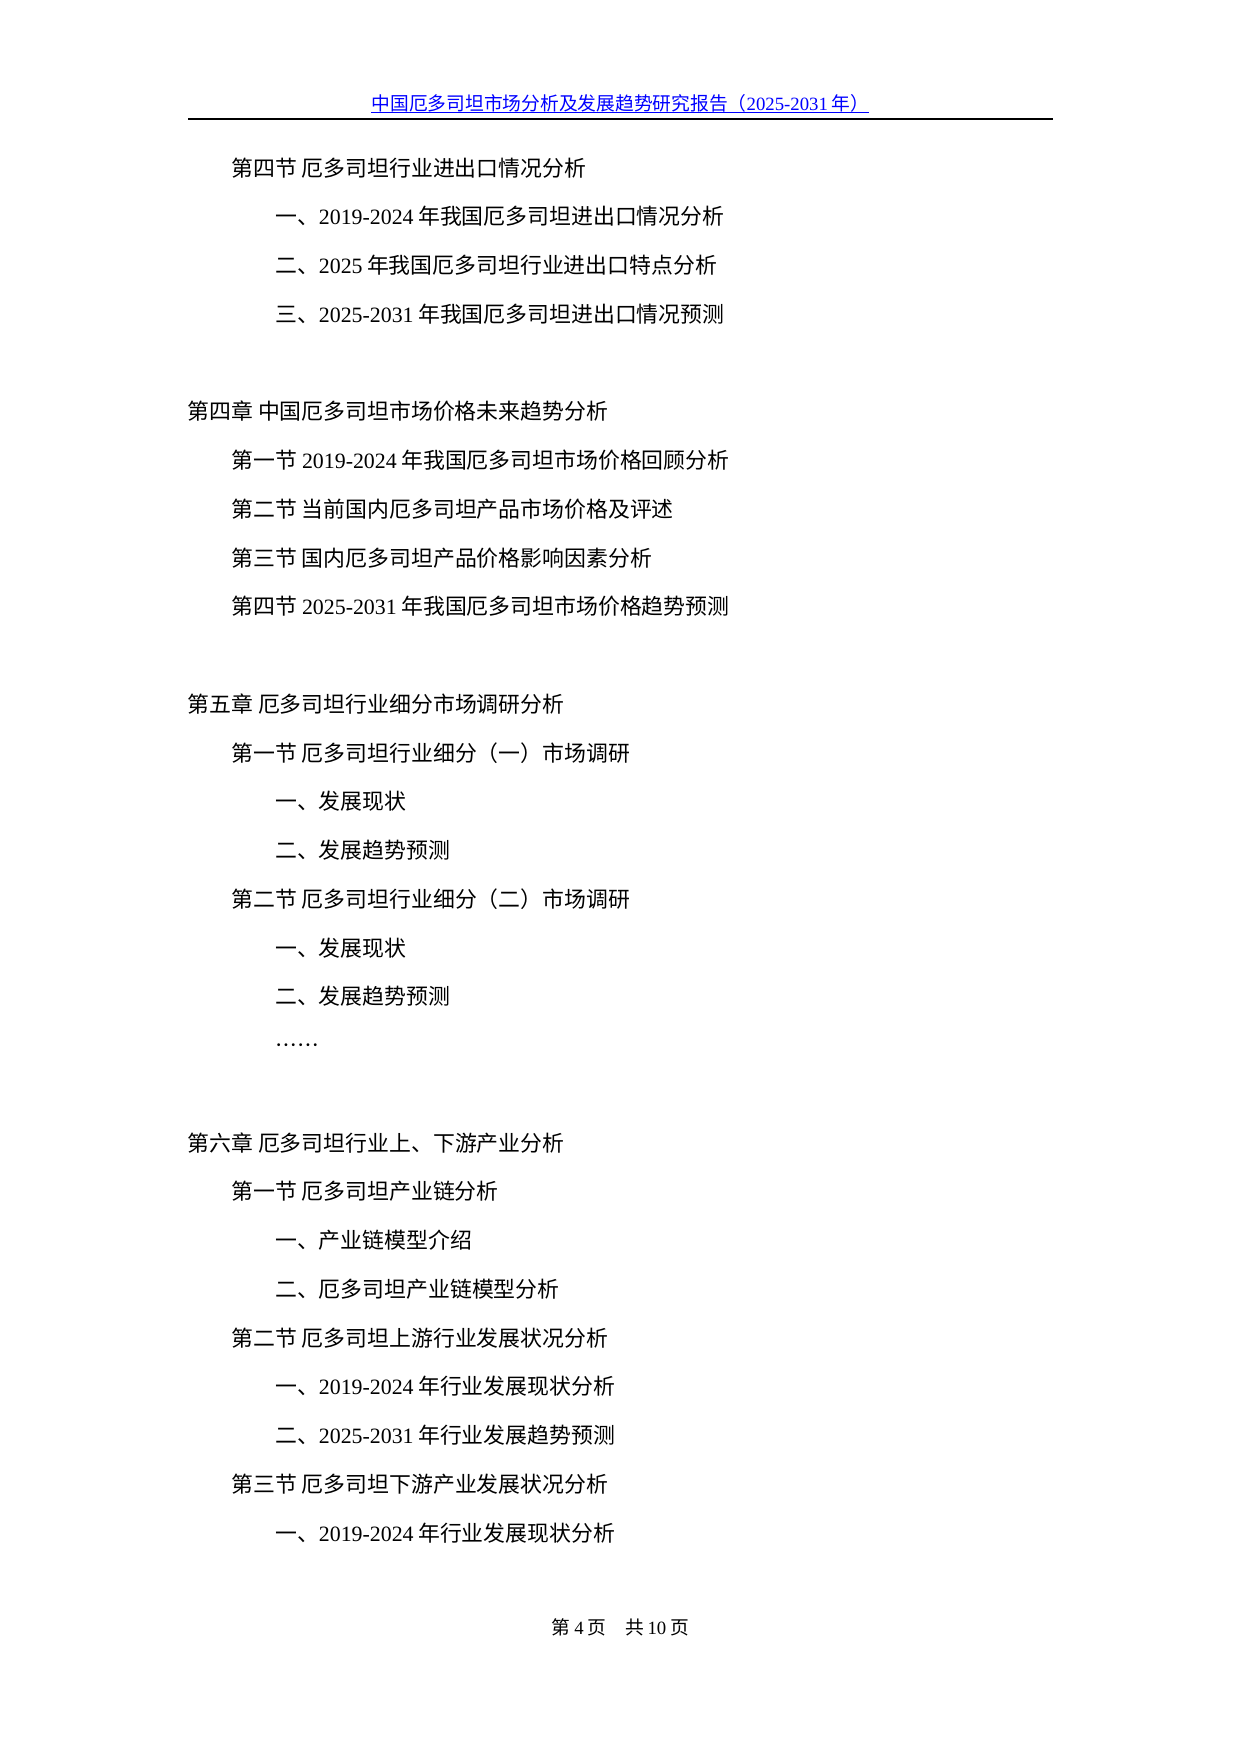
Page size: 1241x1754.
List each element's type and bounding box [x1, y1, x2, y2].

text [187, 150, 1053, 1548]
